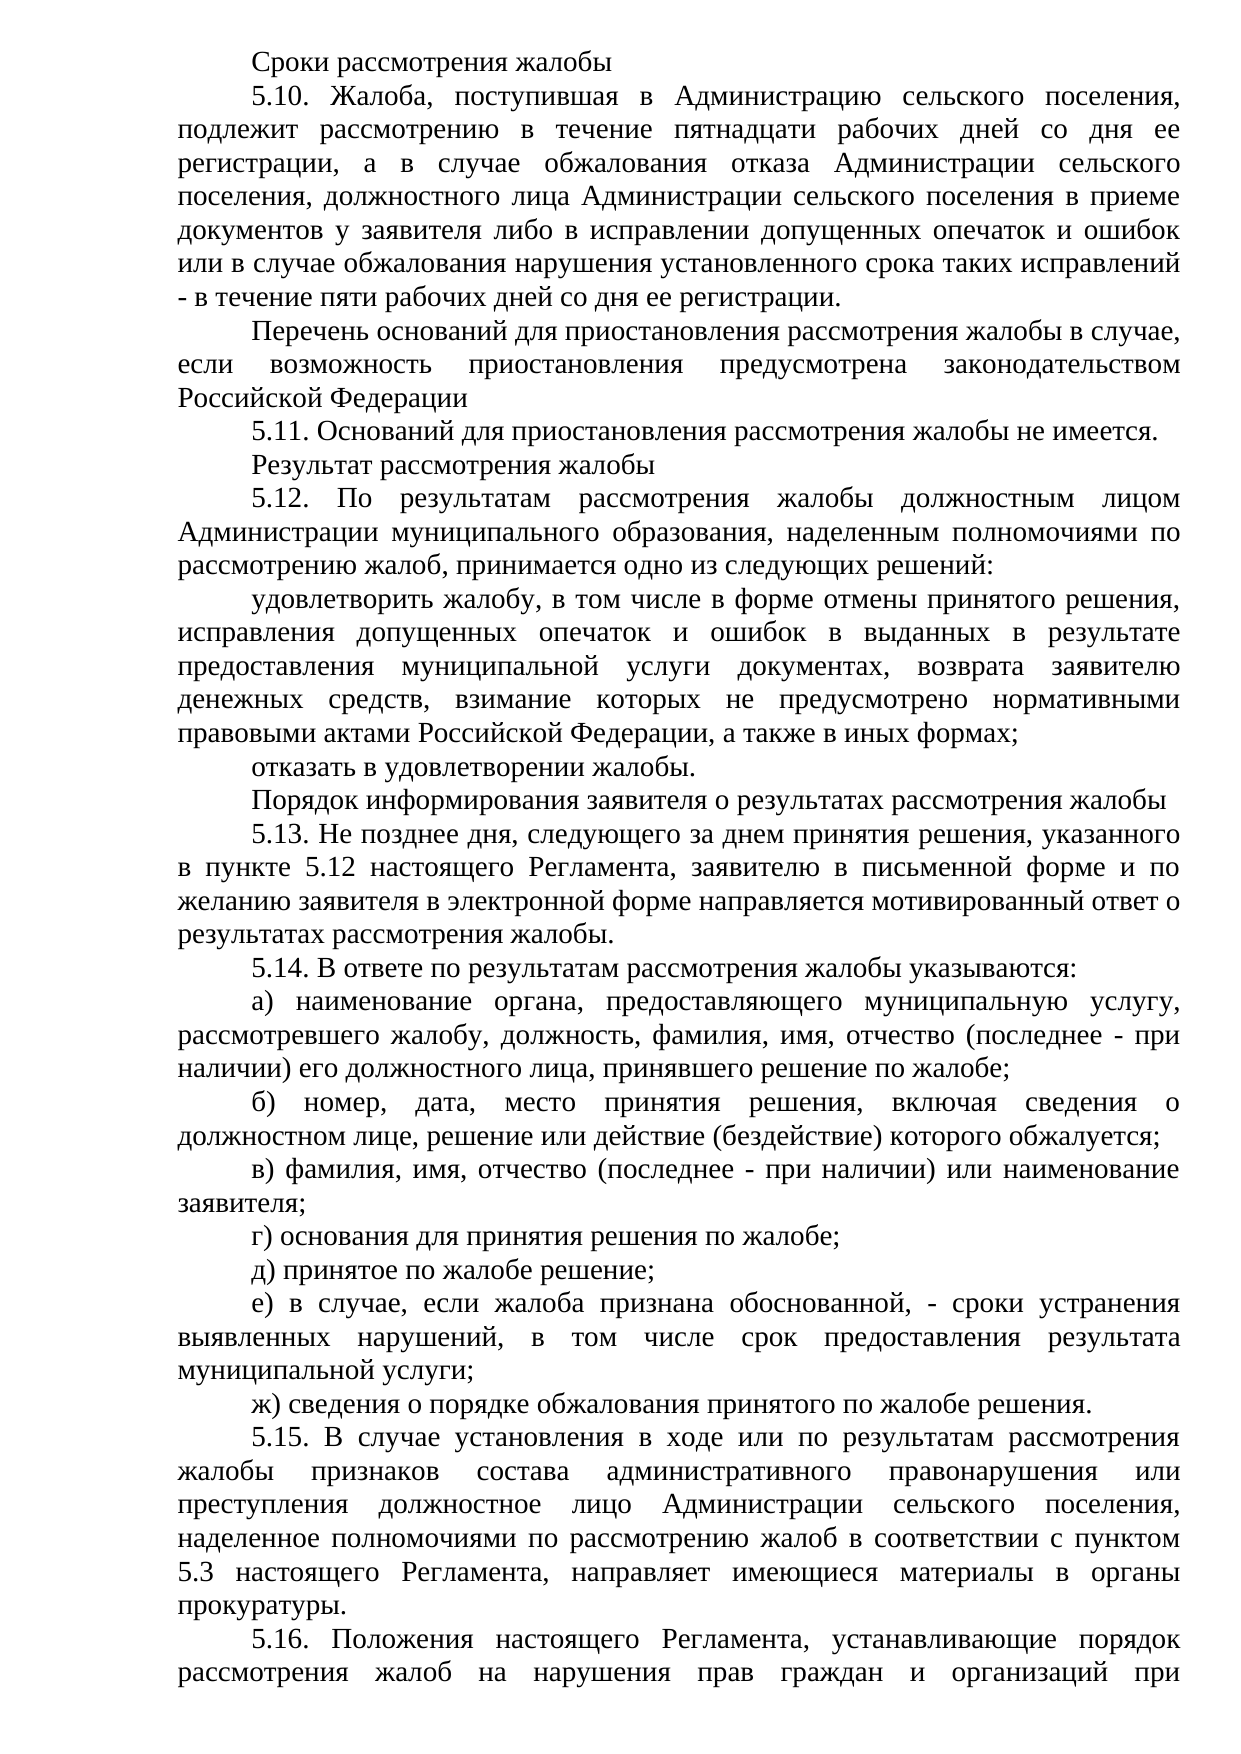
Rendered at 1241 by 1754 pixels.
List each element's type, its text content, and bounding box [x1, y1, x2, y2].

text а) наименование органа, предоставляющего муниципальную услугу, рассмотревшего жалобу, должность, фамилия, имя, отчество (последнее - при наличии) его должностного лица, принявшего решение по жалобе; [177, 983, 1181, 1084]
text ж) сведения о порядке обжалования принятого по жалобе решения. [177, 1386, 1181, 1419]
text е) в случае, если жалоба признана обоснованной, - сроки устранения выявленных нарушений, в том числе срок предоставления результата муниципальной услуги; [177, 1285, 1181, 1386]
text Сроки рассмотрения жалобы [177, 44, 1181, 78]
text 5.15. В случае установления в ходе или по результатам рассмотрения жалобы признаков состава административного правонарушения или преступления должностное лицо Администрации сельского поселения, наделенное полномочиями по рассмотрению жалоб в соответствии с пунктом 5.3 настоящего Регламента, направляет имеющиеся материалы в органы прокуратуры. [177, 1419, 1181, 1621]
text в) фамилия, имя, отчество (последнее - при наличии) или наименование заявителя; [177, 1151, 1181, 1218]
text 5.13. Не позднее дня, следующего за днем принятия решения, указанного в пункте 5.12 настоящего Регламента, заявителю в письменной форме и по желанию заявителя в электронной форме направляется мотивированный ответ о результатах рассмотрения жалобы. [177, 816, 1181, 950]
text 5.14. В ответе по результатам рассмотрения жалобы указываются: [177, 950, 1181, 983]
text 5.12. По результатам рассмотрения жалобы должностным лицом Администрации муниципального образования, наделенным полномочиями по рассмотрению жалоб, принимается одно из следующих решений: [177, 480, 1181, 581]
text Результат рассмотрения жалобы [177, 447, 1181, 480]
text г) основания для принятия решения по жалобе; [177, 1218, 1181, 1252]
text Порядок информирования заявителя о результатах рассмотрения жалобы [177, 782, 1181, 816]
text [177, 1621, 1181, 1688]
text д) принятое по жалобе решение; [177, 1252, 1181, 1285]
text удовлетворить жалобу, в том числе в форме отмены принятого решения, исправления допущенных опечаток и ошибок в выданных в результате предоставления муниципальной услуги документах, возврата заявителю денежных средств, взимание которых не предусмотрено нормативными правовыми актами Российской Федерации, а также в иных формах; [177, 581, 1181, 749]
text б) номер, дата, место принятия решения, включая сведения о должностном лице, решение или действие (бездействие) которого обжалуется; [177, 1084, 1181, 1151]
text Перечень оснований для приостановления рассмотрения жалобы в случае, если возможность приостановления предусмотрена законодательством Российской Федерации [177, 313, 1181, 413]
text отказать в удовлетворении жалобы. [177, 749, 1181, 782]
text 5.11. Оснований для приостановления рассмотрения жалобы не имеется. [177, 413, 1181, 447]
text 5.10. Жалоба, поступившая в Администрацию сельского поселения, подлежит рассмотрению в течение пятнадцати рабочих дней со дня ее регистрации, а в случае обжалования отказа Администрации сельского поселения, должностного лица Администрации сельского поселения в приеме документов у заявителя либо в исправлении допущенных опечаток и ошибок или в случае обжалования нарушения установленного срока таких исправлений - в течение пяти рабочих дней со дня ее регистрации. [177, 78, 1181, 313]
